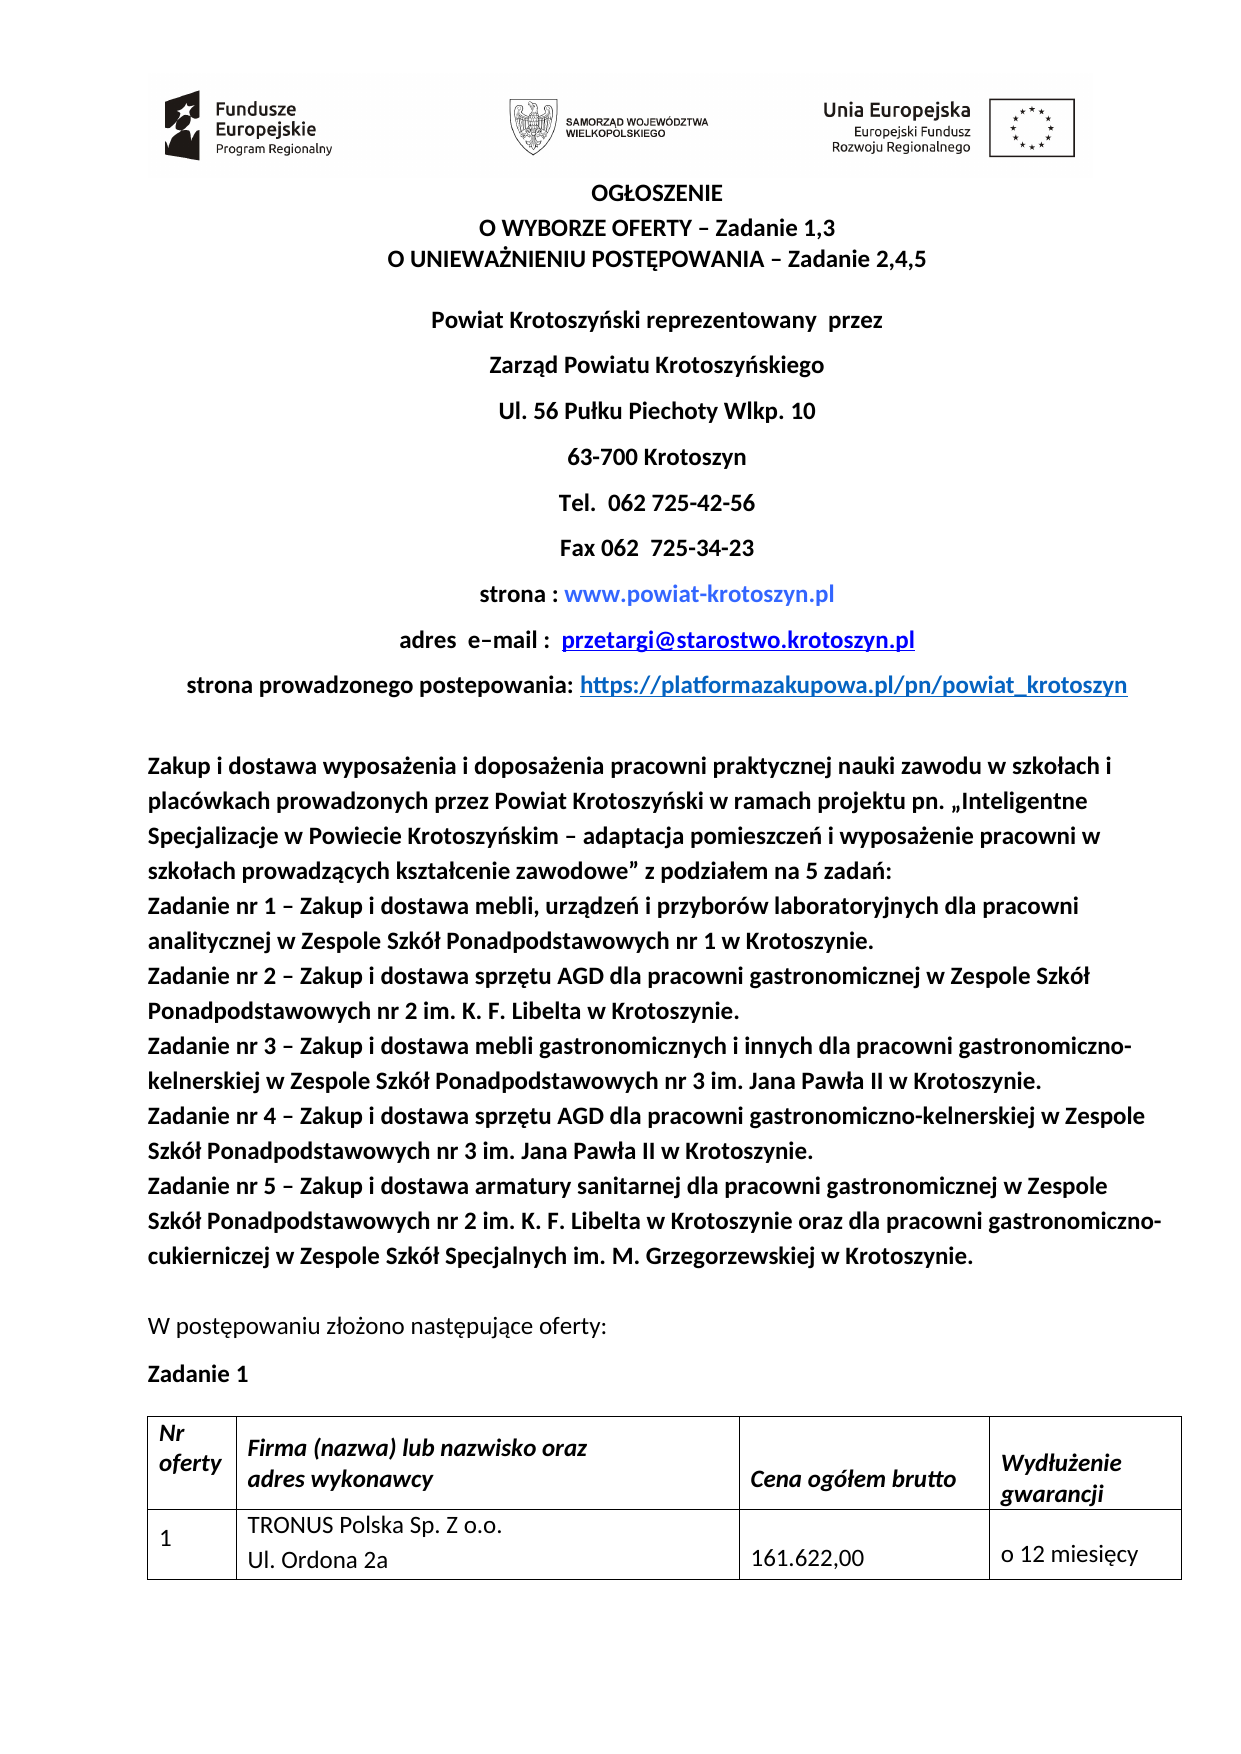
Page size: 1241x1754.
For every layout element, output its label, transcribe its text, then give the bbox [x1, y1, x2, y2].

text Zadanie 1 [148, 1358, 1167, 1388]
table_header Cena ogółem brutto [740, 1417, 989, 1509]
text Fax 062 725-34-23 [148, 532, 1167, 563]
text adres e–mail : przetargi@starostwo.krotoszyn.pl [148, 624, 1167, 654]
text Zadanie nr 3 – Zakup i dostawa mebli gastronomicznych i innych dla pracowni gastronomiczno-kelnerskiej w Zespole Szkół Ponadpodstawowych nr 3 im. Jana Pawła II w Krotoszynie. [148, 1030, 1167, 1096]
text Zadanie nr 1 – Zakup i dostawa mebli, urządzeń i przyborów laboratoryjnych dla pracowni analitycznej w Zespole Szkół Ponadpodstawowych nr 1 w Krotoszynie. [148, 890, 1167, 956]
text O UNIEWAŻNIENIU POSTĘPOWANIA – Zadanie 2,4,5 [148, 243, 1167, 273]
picture [147, 73, 1093, 178]
table_cell 1 [148, 1510, 236, 1579]
table_header Wydłużenie gwarancji [990, 1417, 1181, 1509]
table_header Firma (nazwa) lub nazwisko oraz adres wykonawcy [237, 1417, 739, 1509]
text Zadanie nr 2 – Zakup i dostawa sprzętu AGD dla pracowni gastronomicznej w Zespole Szkół Ponadpodstawowych nr 2 im. K. F. Libelta w Krotoszynie. [148, 960, 1167, 1026]
text Zakup i dostawa wyposażenia i doposażenia pracowni praktycznej nauki zawodu w szkołach i placówkach prowadzonych przez Powiat Krotoszyński w ramach projektu pn. „Inteligentne Specjalizacje w Powiecie Krotoszyńskim – adaptacja pomieszczeń i wyposażenie pracowni w szkołach prowadzących kształcenie zawodowe” z podziałem na 5 zadań: [148, 750, 1167, 886]
text Powiat Krotoszyński reprezentowany przez [148, 304, 1167, 334]
text Zarząd Powiatu Krotoszyńskiego [148, 349, 1167, 380]
text O WYBORZE OFERTY – Zadanie 1,3 [148, 212, 1167, 243]
text OGŁOSZENIE [148, 177, 1167, 208]
table_cell TRONUS Polska Sp. Z o.o. Ul. Ordona 2a 01-237 Warszawa [237, 1510, 739, 1579]
text Ul. 56 Pułku Piechoty Wlkp. 10 [148, 395, 1167, 426]
text W postępowaniu złożono następujące oferty: [148, 1310, 1167, 1341]
text 63-700 Krotoszyn [148, 441, 1167, 471]
text Zadanie nr 5 – Zakup i dostawa armatury sanitarnej dla pracowni gastronomicznej w Zespole Szkół Ponadpodstawowych nr 2 im. K. F. Libelta w Krotoszynie oraz dla pracowni gastronomiczno-cukierniczej w Zespole Szkół Specjalnych im. M. Grzegorzewskiej w Krotoszynie. [148, 1170, 1167, 1271]
text strona prowadzonego postepowania: https://platformazakupowa.pl/pn/powiat_krotoszyn [148, 669, 1167, 700]
table_header Nr oferty [148, 1417, 236, 1509]
table_cell o 12 miesięcy [990, 1510, 1181, 1579]
text Zadanie nr 4 – Zakup i dostawa sprzętu AGD dla pracowni gastronomiczno-kelnerskiej w Zespole Szkół Ponadpodstawowych nr 3 im. Jana Pawła II w Krotoszynie. [148, 1100, 1167, 1166]
table_cell 161.622,00 [740, 1510, 989, 1579]
text Tel. 062 725-42-56 [148, 487, 1167, 517]
text strona : www.powiat-krotoszyn.pl [148, 578, 1167, 609]
